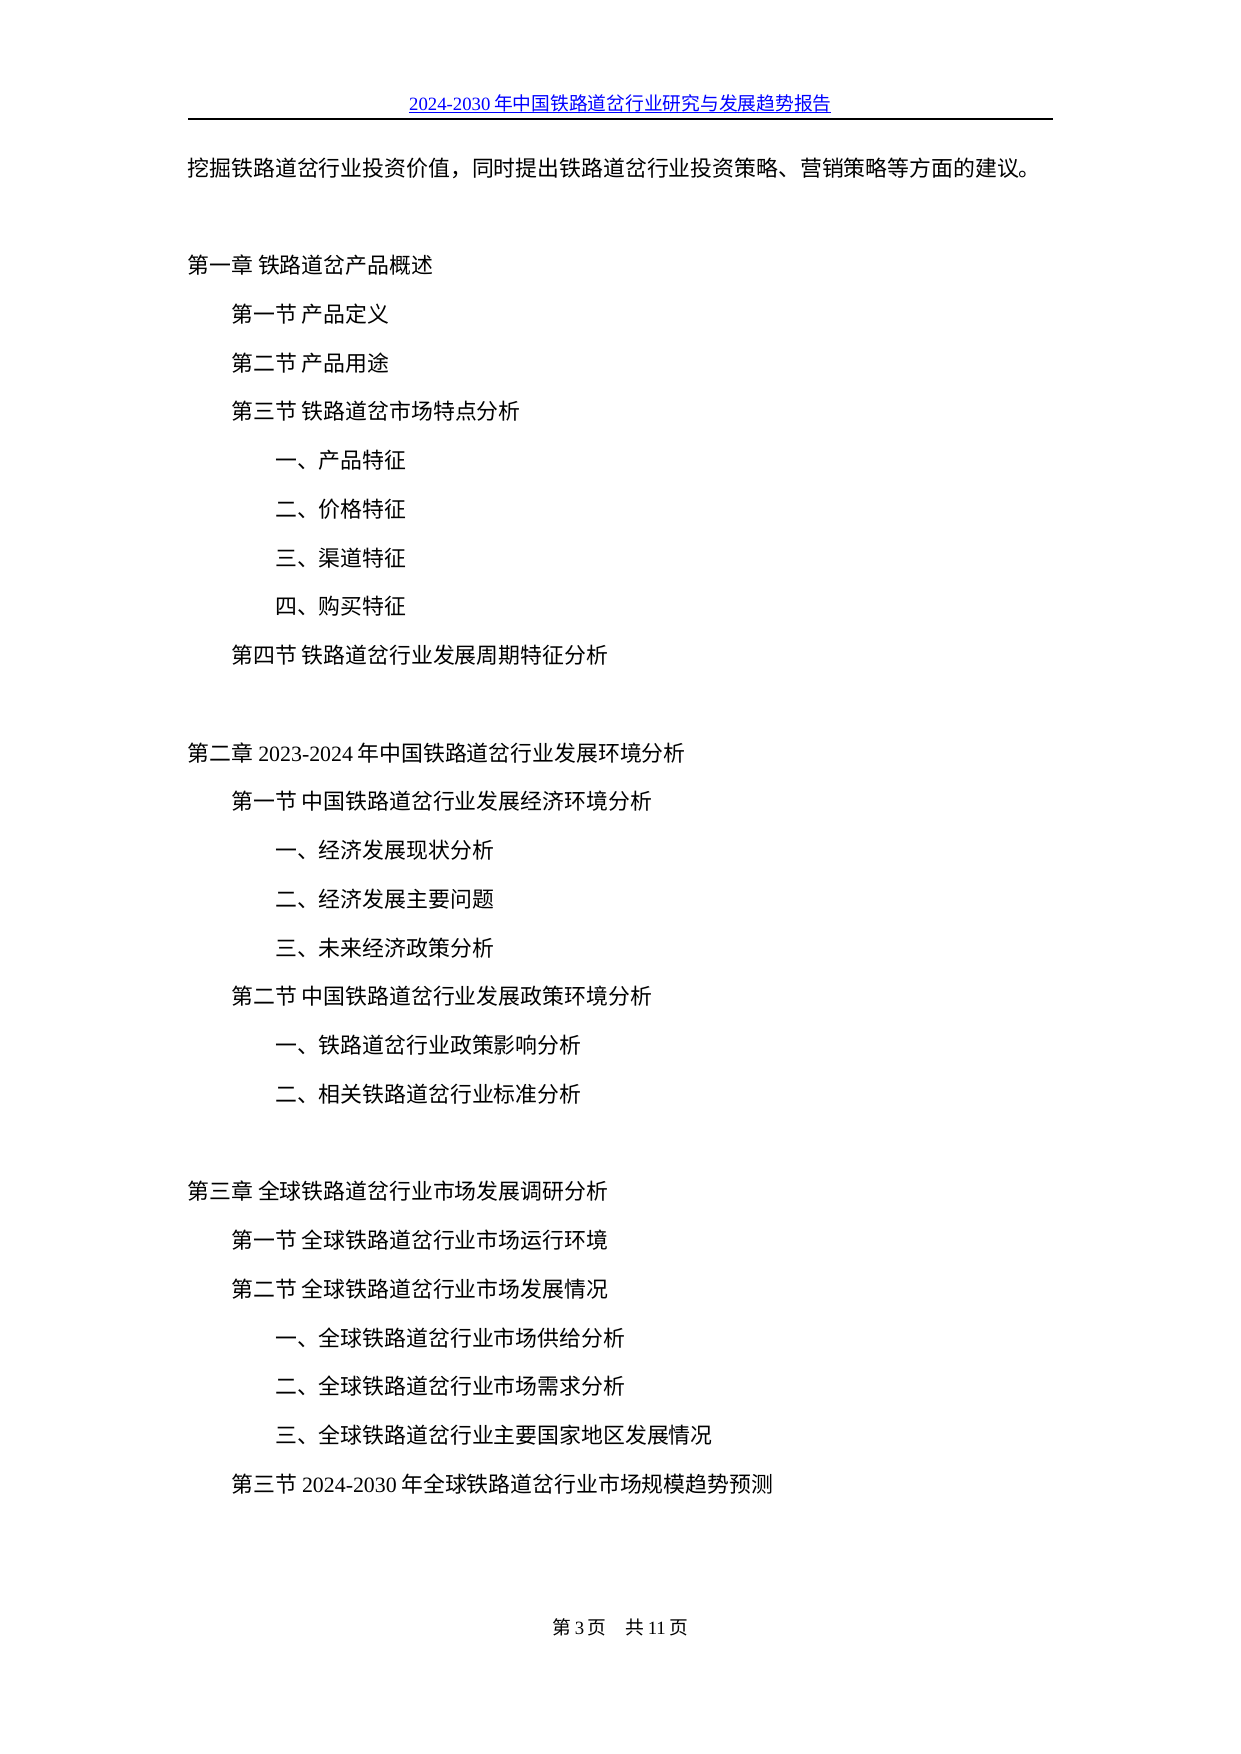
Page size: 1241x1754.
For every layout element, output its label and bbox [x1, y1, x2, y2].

text [187, 150, 1053, 1499]
